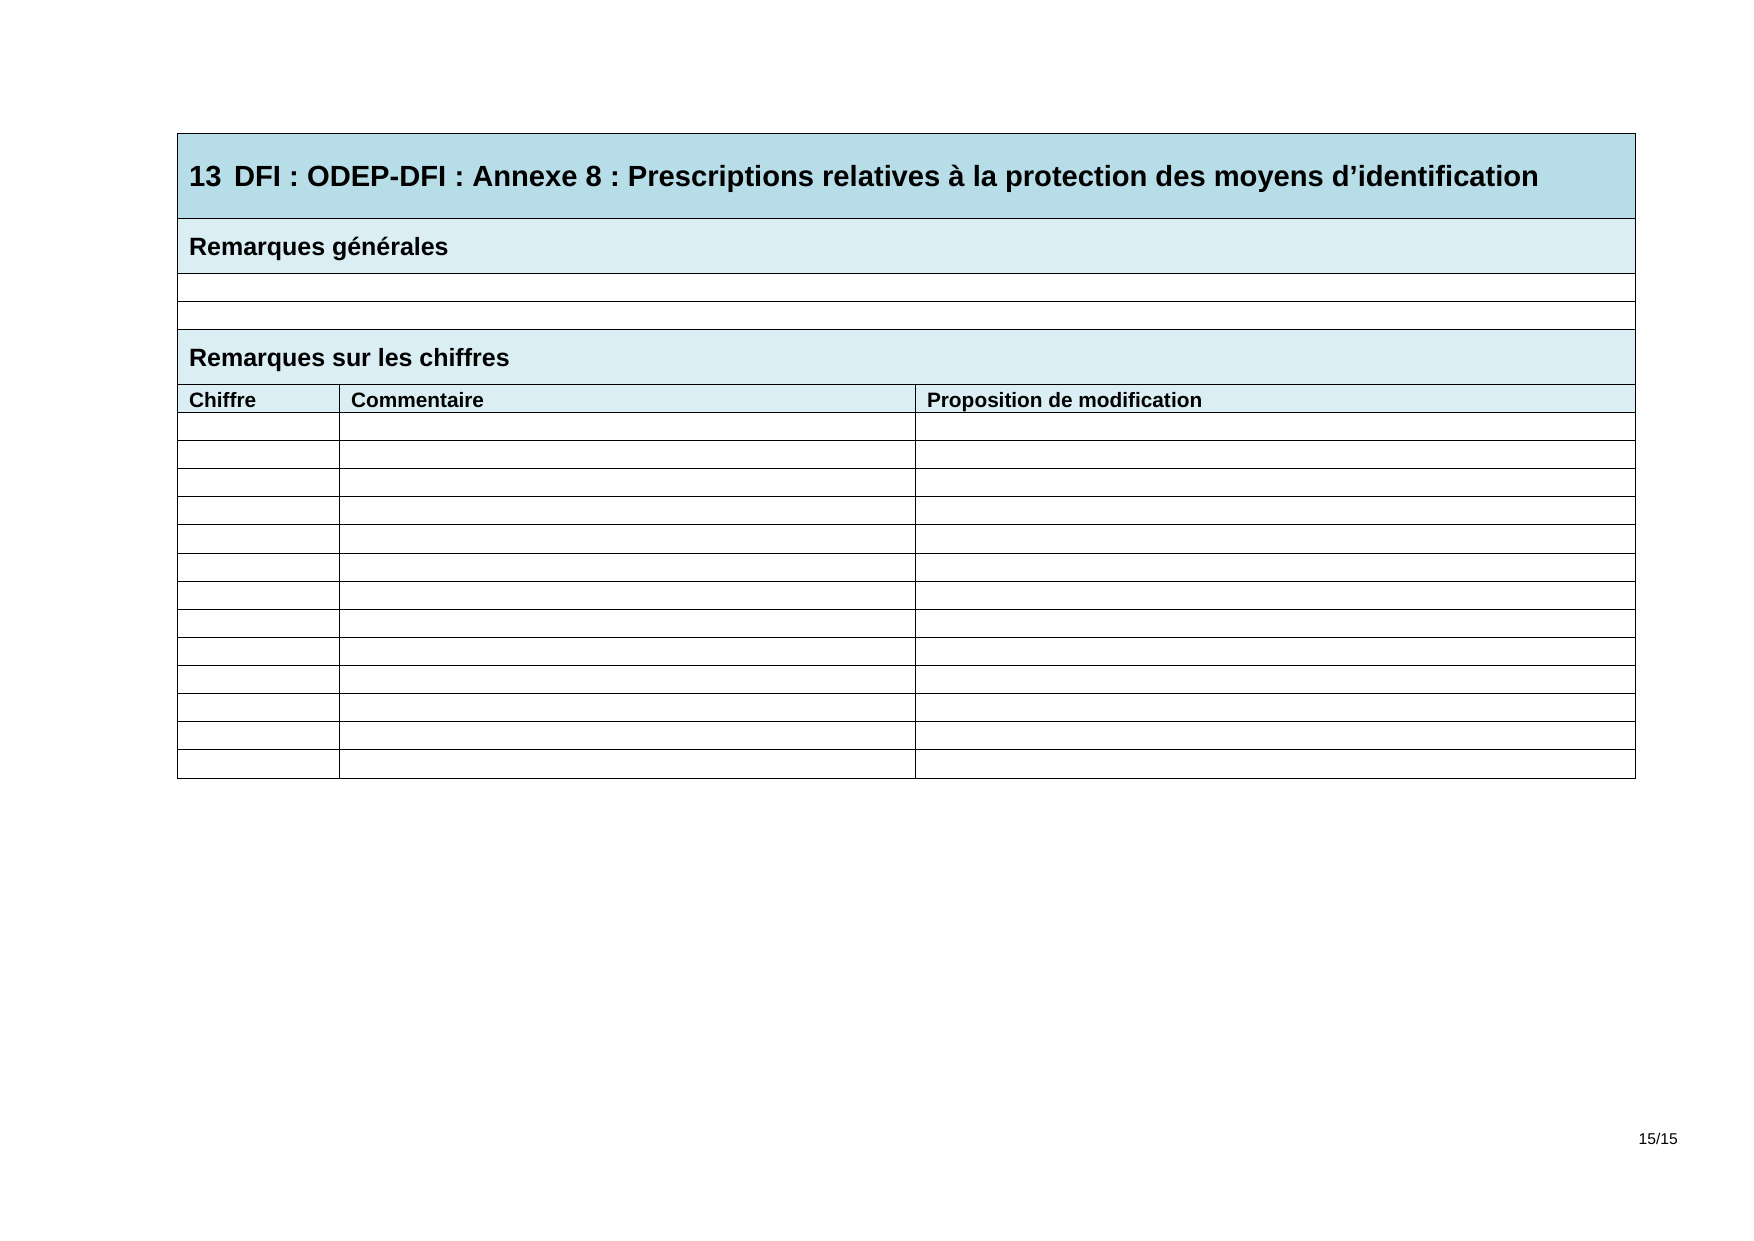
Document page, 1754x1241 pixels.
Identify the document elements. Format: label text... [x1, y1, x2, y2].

table_cell [178, 722, 339, 749]
table_cell [178, 638, 339, 665]
table_cell [178, 469, 339, 496]
table_cell [340, 610, 915, 637]
table_cell [340, 638, 915, 665]
table_cell [178, 525, 339, 552]
table_cell [178, 441, 339, 468]
table_cell [916, 722, 1635, 749]
table_cell [178, 610, 339, 637]
table_cell [340, 554, 915, 581]
table_cell Proposition de modification [916, 385, 1635, 412]
table_cell [178, 497, 339, 524]
table_cell Remarques sur les chiffres [178, 330, 1635, 384]
table_cell [340, 694, 915, 721]
table_cell [178, 666, 339, 693]
table_cell [178, 582, 339, 609]
table_cell Remarques générales [178, 219, 1635, 273]
table_header DFI : ODEP-DFI : Annexe 8 : Prescriptions relatives à la protection des moyens d’identification [178, 134, 1635, 218]
table_cell [340, 750, 915, 777]
table_cell [340, 666, 915, 693]
table_cell [340, 441, 915, 468]
table_cell [178, 750, 339, 777]
table_cell [178, 274, 1635, 301]
table_cell [916, 413, 1635, 440]
table_cell [916, 525, 1635, 552]
table_cell [916, 610, 1635, 637]
table_cell [916, 750, 1635, 777]
table_cell [340, 469, 915, 496]
table_cell [916, 666, 1635, 693]
table_cell [916, 694, 1635, 721]
table_cell [916, 441, 1635, 468]
table_cell [340, 525, 915, 552]
table_cell Chiffre [178, 385, 339, 412]
table_cell [340, 582, 915, 609]
table_cell [340, 497, 915, 524]
table_cell [916, 554, 1635, 581]
table_cell [178, 694, 339, 721]
table_cell [916, 469, 1635, 496]
table_cell [916, 582, 1635, 609]
table_cell [916, 497, 1635, 524]
table_cell [340, 722, 915, 749]
table_cell [340, 413, 915, 440]
table_cell Commentaire [340, 385, 915, 412]
table_cell [178, 413, 339, 440]
table_cell [178, 554, 339, 581]
table_cell [178, 302, 1635, 329]
table_cell [916, 638, 1635, 665]
